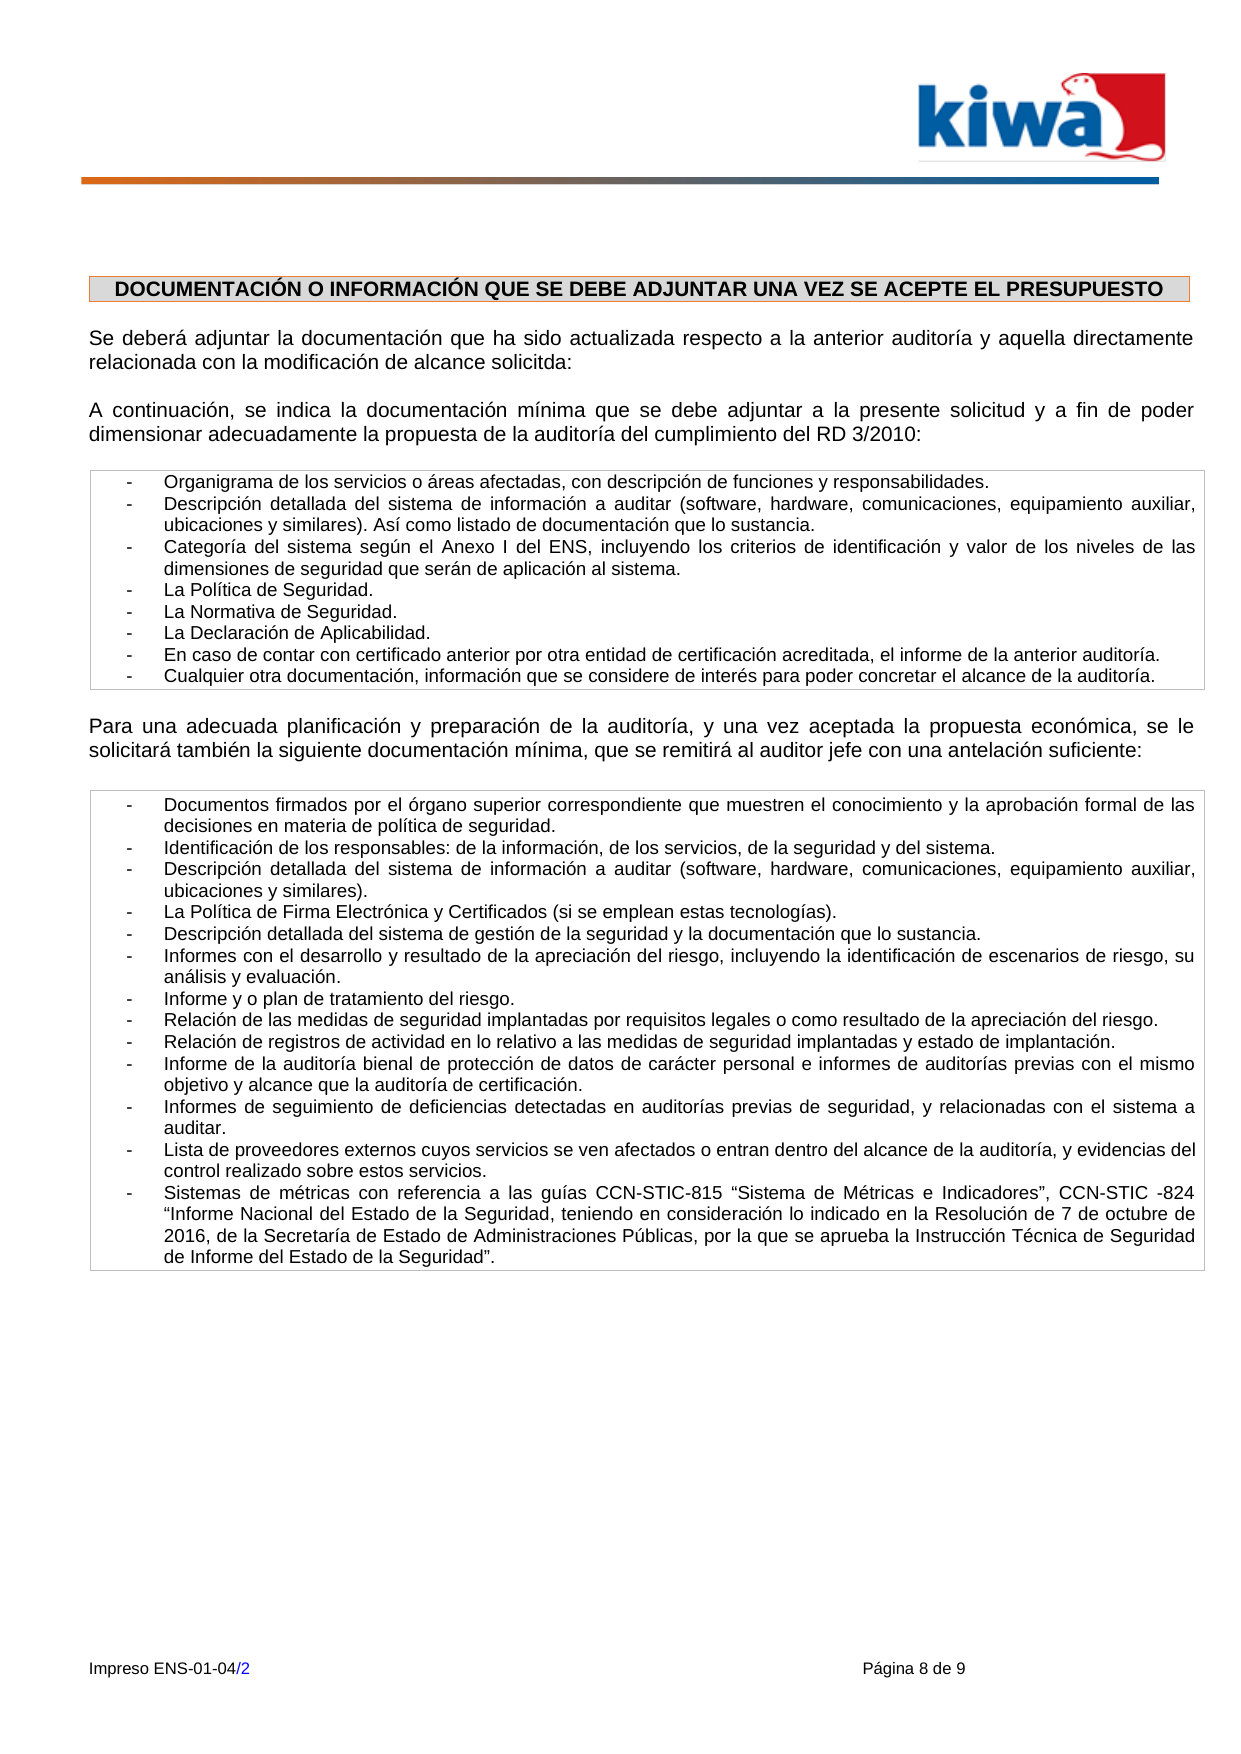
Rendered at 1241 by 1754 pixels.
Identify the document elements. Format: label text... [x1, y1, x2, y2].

table_header DOCUMENTACIÓN O INFORMACIÓN QUE SE DEBE ADJUNTAR UNA VEZ SE ACEPTE EL PRESUPUESTO [90, 277, 1189, 301]
list Relación de las medidas de seguridad implantadas por requisitos legales o como resultado de la apreciación del riesgo. [91, 1006, 1204, 1028]
picture [81, 177, 1159, 186]
list Relación de registros de actividad en lo relativo a las medidas de seguridad implantadas y estado de implantación. [91, 1028, 1204, 1049]
list En caso de contar con certificado anterior por otra entidad de certificación acreditada, el informe de la anterior auditoría. [91, 642, 1204, 664]
text Para una adecuada planificación y preparación de la auditoría, y una vez aceptada la propuesta económica, se le solicitará también la siguiente documentación mínima, que se remitirá al auditor jefe con una antelación suficiente: [89, 714, 1196, 762]
list Lista de proveedores externos cuyos servicios se ven afectados o entran dentro del alcance de la auditoría, y evidencias del control realizado sobre estos servicios. [91, 1135, 1204, 1178]
list La Política de Firma Electrónica y Certificados (si se emplean estas tecnologías). [91, 898, 1204, 920]
list Informes con el desarrollo y resultado de la apreciación del riesgo, incluyendo la identificación de escenarios de riesgo, su análisis y evaluación. [91, 941, 1204, 984]
list Categoría del sistema según el Anexo I del ENS, incluyendo los criterios de identificación y valor de los niveles de las dimensiones de seguridad que serán de aplicación al sistema. [91, 535, 1204, 578]
list Descripción detallada del sistema de gestión de la seguridad y la documentación que lo sustancia. [91, 920, 1204, 941]
list La Declaración de Aplicabilidad. [91, 621, 1204, 642]
list Organigrama de los servicios o áreas afectadas, con descripción de funciones y responsabilidades. [91, 471, 1204, 492]
list Sistemas de métricas con referencia a las guías CCN-STIC-815 “Sistema de Métricas e Indicadores”, CCN-STIC -824 “Informe Nacional del Estado de la Seguridad, teniendo en consideración lo indicado en la Resolución de 7 de octubre de 2016, de la Secretaría de Estado de Administraciones Públicas, por la que se aprueba la Instrucción Técnica de Seguridad de Informe del Estado de la Seguridad”. [91, 1178, 1204, 1270]
text Se deberá adjuntar la documentación que ha sido actualizada respecto a la anterior auditoría y aquella directamente relacionada con la modificación de alcance solicitda: [89, 326, 1196, 374]
list Cualquier otra documentación, información que se considere de interés para poder concretar el alcance de la auditoría. [91, 664, 1204, 689]
list Identificación de los responsables: de la información, de los servicios, de la seguridad y del sistema. [91, 833, 1204, 855]
list Documentos firmados por el órgano superior correspondiente que muestren el conocimiento y la aprobación formal de las decisiones en materia de política de seguridad. [91, 791, 1204, 833]
list Descripción detallada del sistema de información a auditar (software, hardware, comunicaciones, equipamiento auxiliar, ubicaciones y similares). Así como listado de documentación que lo sustancia. [91, 492, 1204, 535]
picture [918, 73, 1167, 163]
list La Normativa de Seguridad. [91, 599, 1204, 621]
list Informes de seguimiento de deficiencias detectadas en auditorías previas de seguridad, y relacionadas con el sistema a auditar. [91, 1092, 1204, 1135]
text A continuación, se indica la documentación mínima que se debe adjuntar a la presente solicitud y a fin de poder dimensionar adecuadamente la propuesta de la auditoría del cumplimiento del RD 3/2010: [89, 398, 1196, 446]
list Informe de la auditoría bienal de protección de datos de carácter personal e informes de auditorías previas con el mismo objetivo y alcance que la auditoría de certificación. [91, 1049, 1204, 1092]
list Informe y o plan de tratamiento del riesgo. [91, 984, 1204, 1006]
list Descripción detallada del sistema de información a auditar (software, hardware, comunicaciones, equipamiento auxiliar, ubicaciones y similares). [91, 855, 1204, 898]
list La Política de Seguridad. [91, 578, 1204, 599]
